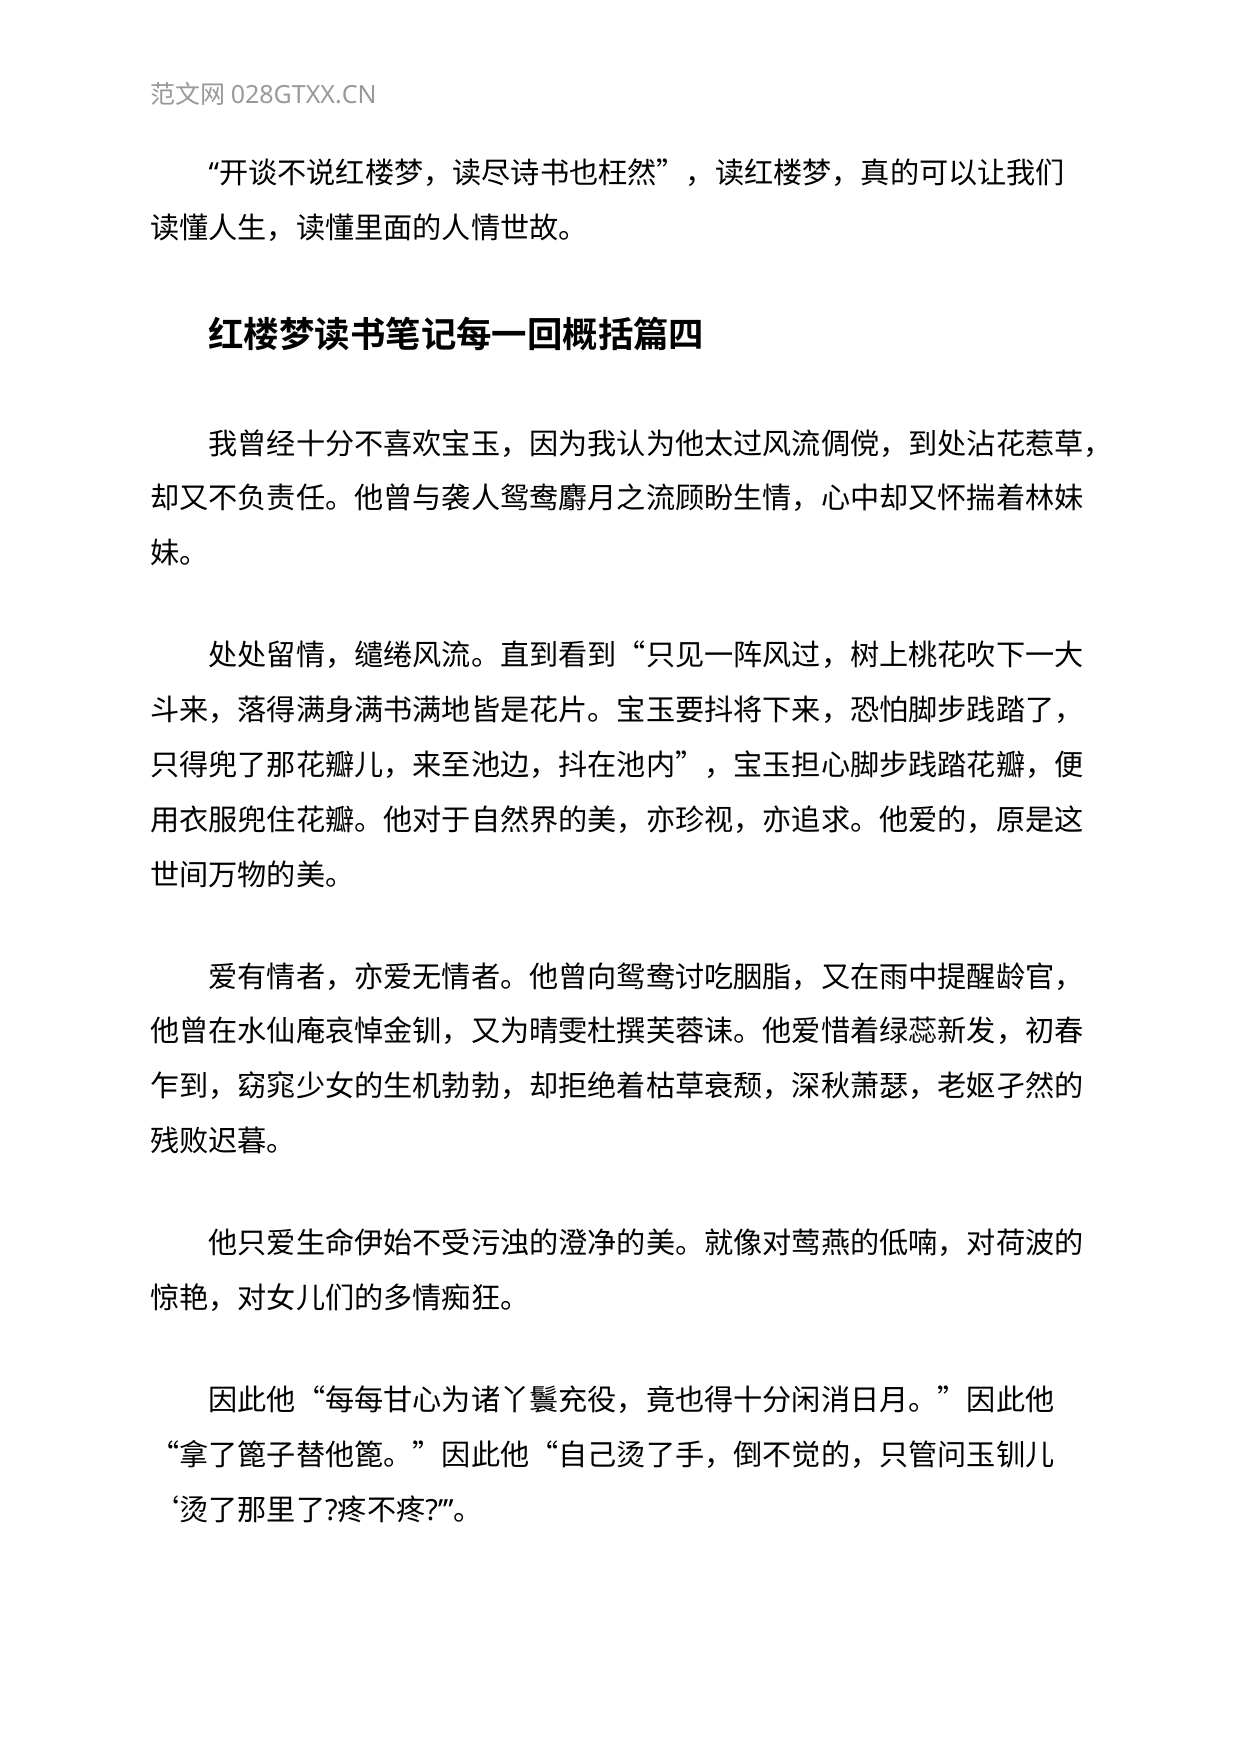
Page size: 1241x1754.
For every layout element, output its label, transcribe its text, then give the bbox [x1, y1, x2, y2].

text “开谈不说红楼梦，读尽诗书也枉然”，读红楼梦，真的可以让我们读懂人生，读懂里面的人情世故。 [150, 150, 1090, 247]
text 红楼梦读书笔记每一回概括篇四 [150, 307, 1090, 358]
text 我曾经十分不喜欢宝玉，因为我认为他太过风流倜傥，到处沾花惹草，却又不负责任。他曾与袭人鸳鸯麝月之流顾盼生情，心中却又怀揣着林妹妹。 [150, 420, 1090, 572]
text 因此他“每每甘心为诸丫鬟充役，竟也得十分闲消日月。”因此他“拿了篦子替他篦。”因此他“自己烫了手，倒不觉的，只管问玉钏儿‘烫了那里了?疼不疼?’”。 [150, 1376, 1090, 1528]
text 爱有情者，亦爱无情者。他曾向鸳鸯讨吃胭脂，又在雨中提醒龄官，他曾在水仙庵哀悼金钏，又为晴雯杜撰芙蓉诔。他爱惜着绿蕊新发，初春乍到，窈窕少女的生机勃勃，却拒绝着枯草衰颓，深秋萧瑟，老妪孑然的残败迟暮。 [150, 953, 1090, 1160]
text 处处留情，缱绻风流。直到看到“只见一阵风过，树上桃花吹下一大斗来，落得满身满书满地皆是花片。宝玉要抖将下来，恐怕脚步践踏了，只得兜了那花瓣儿，来至池边，抖在池内”，宝玉担心脚步践踏花瓣，便用衣服兜住花瓣。他对于自然界的美，亦珍视，亦追求。他爱的，原是这世间万物的美。 [150, 632, 1090, 894]
text 他只爱生命伊始不受污浊的澄净的美。就像对莺燕的低喃，对荷波的惊艳，对女儿们的多情痴狂。 [150, 1219, 1090, 1317]
